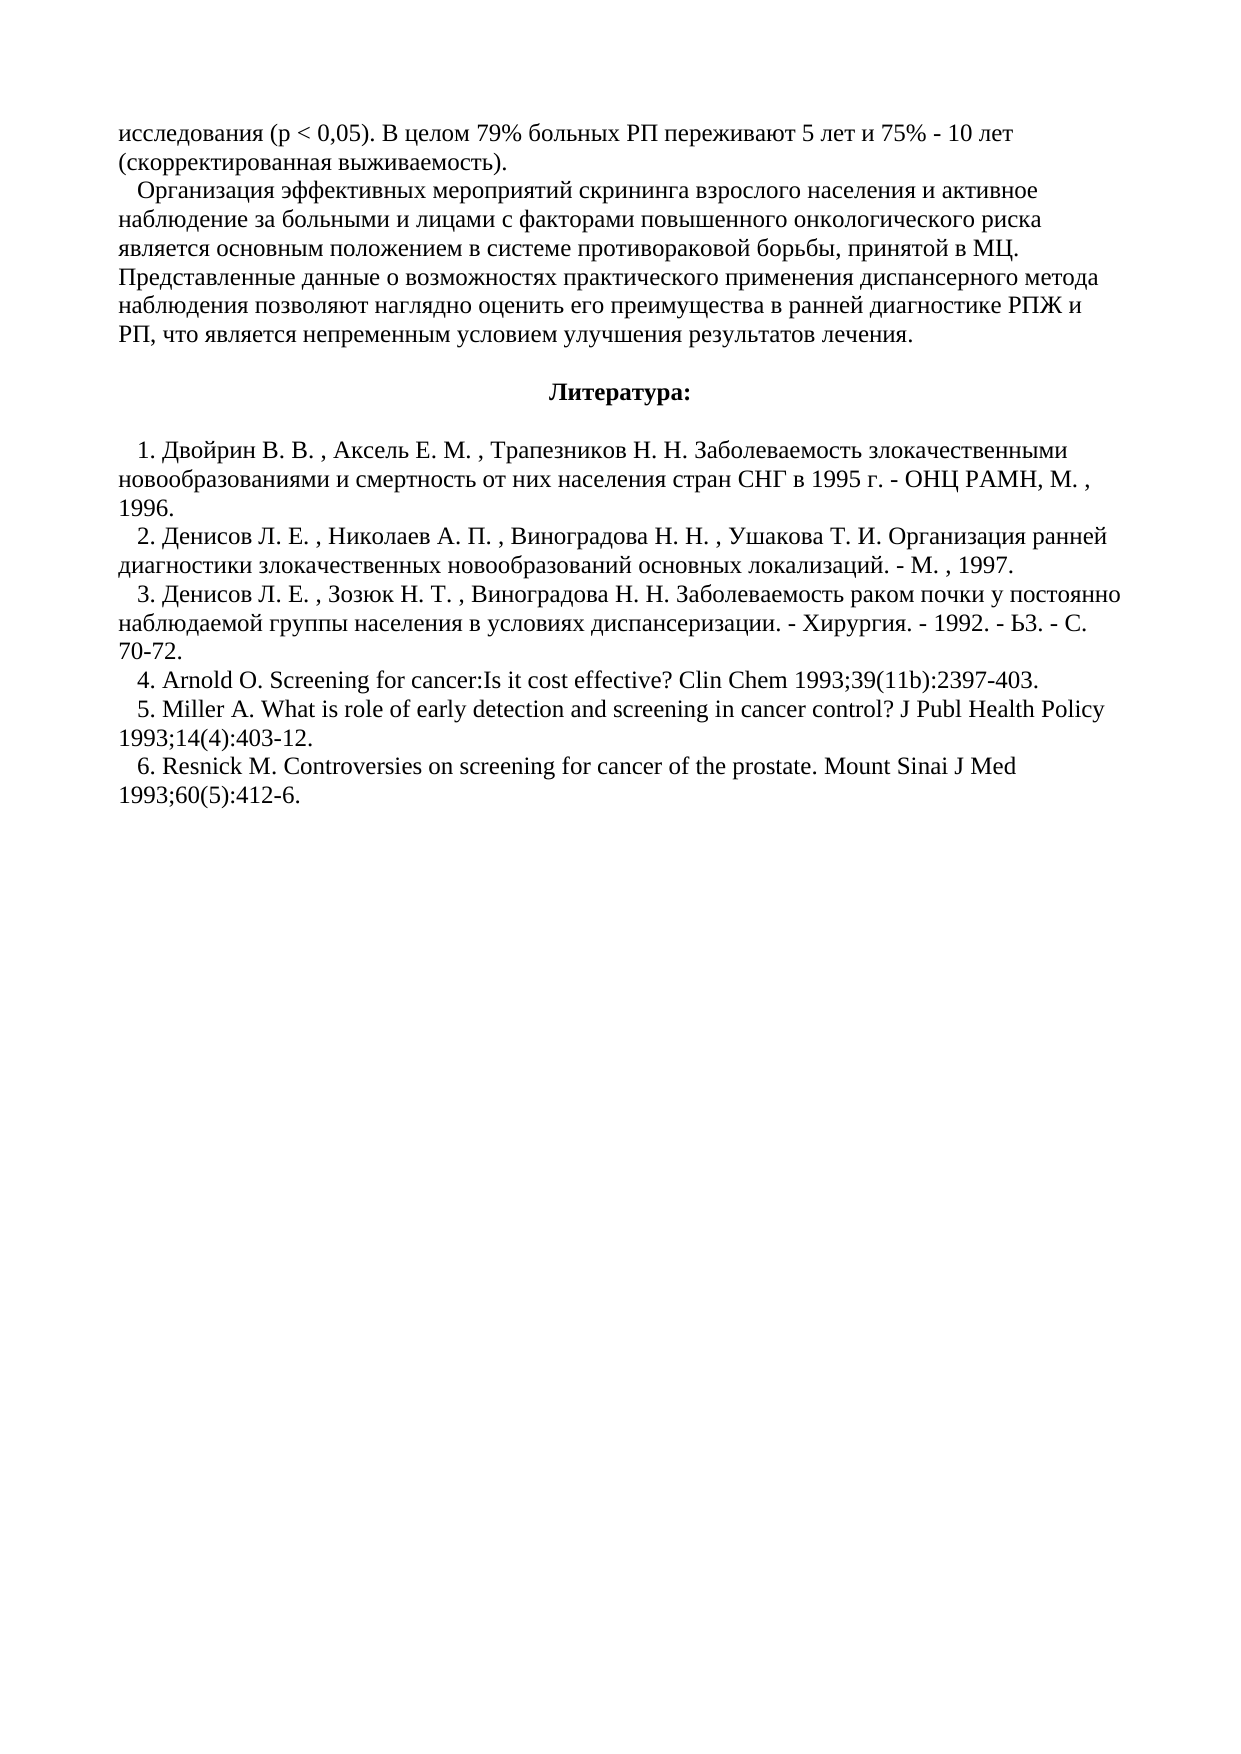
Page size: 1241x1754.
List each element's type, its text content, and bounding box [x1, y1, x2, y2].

text Литература: [118, 377, 1122, 406]
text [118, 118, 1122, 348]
text 1. Двойрин В. В. , Аксель Е. М. , Трапезников Н. Н. Заболеваемость злокачественными новообразованиями и смертность от них населения стран СНГ в 1995 г. - ОНЦ РАМН, М. , 1996. 2. Денисов Л. Е. , Николаев А. П. , Виноградова Н. Н. , Ушакова Т. И. Организация ранней диагностики злокачественных новообразований основных локализаций. - М. , 1997. 3. Денисов Л. Е. , Зозюк Н. Т. , Виноградова Н. Н. Заболеваемость раком почки у постоянно наблюдаемой группы населения в условиях диспансеризации. - Хирургия. - 1992. - Ь3. - С. 70-72. 4. Arnold O. Screening for cancer:Is it cost effective? Clin Chem 1993;39(11b):2397-403. 5. Miller A. What is role of early detection and screening in cancer control? J Publ Health Policy 1993;14(4):403-12. 6. Resnick M. Controversies on screening for cancer of the prostate. Mount Sinai J Med 1993;60(5):412-6. [118, 435, 1122, 809]
